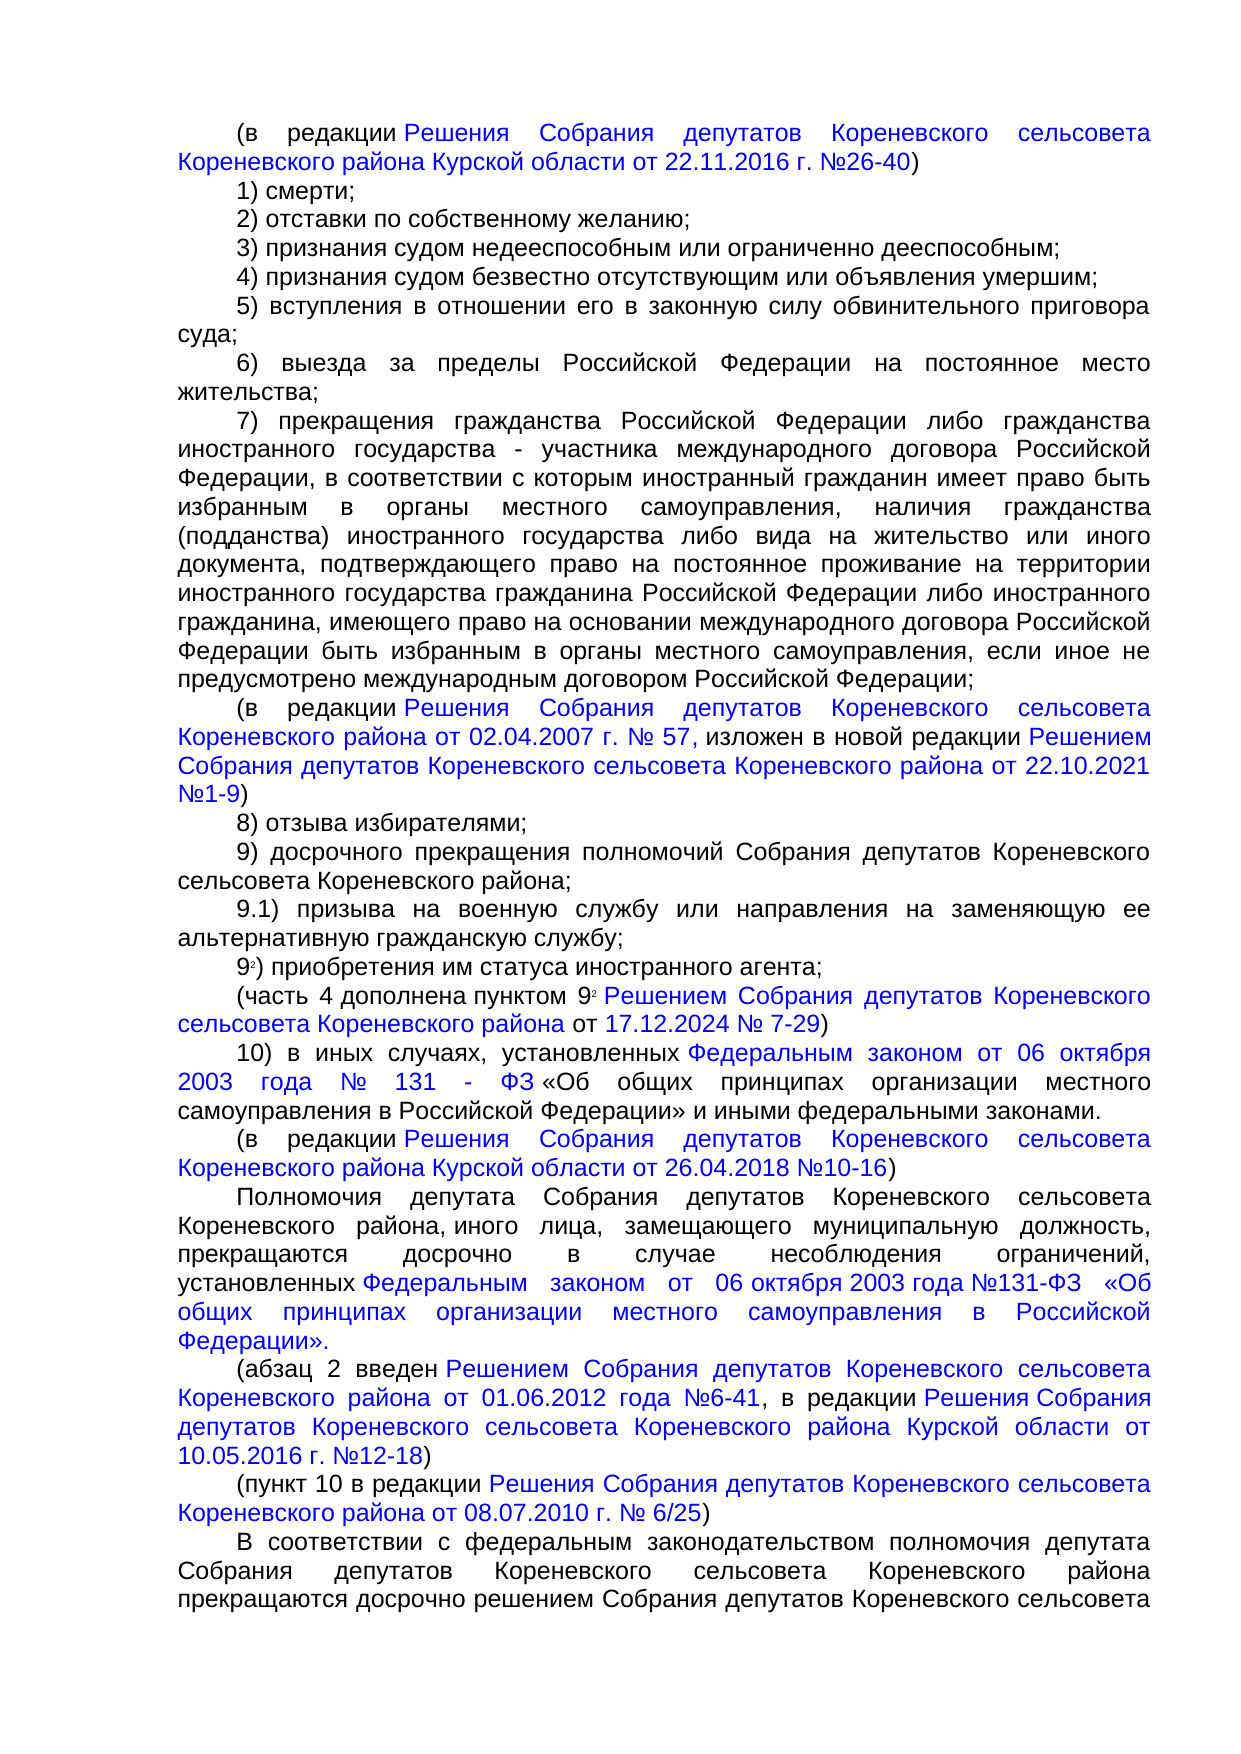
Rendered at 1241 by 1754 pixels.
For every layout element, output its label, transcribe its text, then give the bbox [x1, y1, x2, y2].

text 6) выезда за пределы Российской Федерации на постоянное место жительства; [177, 348, 1152, 406]
text 9) досрочного прекращения полномочий Собрания депутатов Кореневского сельсовета Кореневского района; [177, 837, 1152, 894]
text 3) признания судом недееспособным или ограниченно дееспособным; [177, 233, 1152, 262]
text (часть 4 дополнена пунктом 92 Решением Собрания депутатов Кореневского сельсовета Кореневского района от 17.12.2024 № 7-29) [177, 981, 1152, 1038]
text 5) вступления в отношении его в законную силу обвинительного приговора суда; [177, 291, 1152, 348]
text (в редакции Решения Собрания депутатов Кореневского сельсовета Кореневского района от 02.04.2007 г. № 57, изложен в новой редакции Решением Собрания депутатов Кореневского сельсовета Кореневского района от 22.10.2021 №1-9) [177, 693, 1152, 808]
text Полномочия депутата Собрания депутатов Кореневского сельсовета Кореневского района, иного лица, замещающего муниципальную должность, прекращаются досрочно в случае несоблюдения ограничений, установленных Федеральным законом от 06 октября 2003 года №131-ФЗ «Об общих принципах организации местного самоуправления в Российской Федерации». [177, 1182, 1152, 1354]
text 7) прекращения гражданства Российской Федерации либо гражданства иностранного государства - участника международного договора Российской Федерации, в соответствии с которым иностранный гражданин имеет право быть избранным в органы местного самоуправления, наличия гражданства (подданства) иностранного государства либо вида на жительство или иного документа, подтверждающего право на постоянное проживание на территории иностранного государства гражданина Российской Федерации либо иностранного гражданина, имеющего право на основании международного договора Российской Федерации быть избранным в органы местного самоуправления, если иное не предусмотрено международным договором Российской Федерации; [177, 406, 1152, 693]
text 8) отзыва избирателями; [177, 808, 1152, 837]
text 1) смерти; [177, 176, 1152, 204]
text 92) приобретения им статуса иностранного агента; [177, 952, 1152, 981]
text 10) в иных случаях, установленных Федеральным законом от 06 октября 2003 года № 131 - ФЗ «Об общих принципах организации местного самоуправления в Российской Федерации» и иными федеральными законами. [177, 1038, 1152, 1124]
text (абзац 2 введен Решением Собрания депутатов Кореневского сельсовета Кореневского района от 01.06.2012 года №6-41, в редакции Решения Собрания депутатов Кореневского сельсовета Кореневского района Курской области от 10.05.2016 г. №12-18) [177, 1354, 1152, 1469]
text (в редакции Решения Собрания депутатов Кореневского сельсовета Кореневского района Курской области от 26.04.2018 №10-16) [177, 1124, 1152, 1182]
text 2) отставки по собственному желанию; [177, 204, 1152, 233]
text 9.1) призыва на военную службу или направления на заменяющую ее альтернативную гражданскую службу; [177, 894, 1152, 952]
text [177, 1527, 1152, 1613]
text (пункт 10 в редакции Решения Собрания депутатов Кореневского сельсовета Кореневского района от 08.07.2010 г. № 6/25) [177, 1469, 1152, 1527]
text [177, 118, 1152, 176]
text 4) признания судом безвестно отсутствующим или объявления умершим; [177, 262, 1152, 291]
